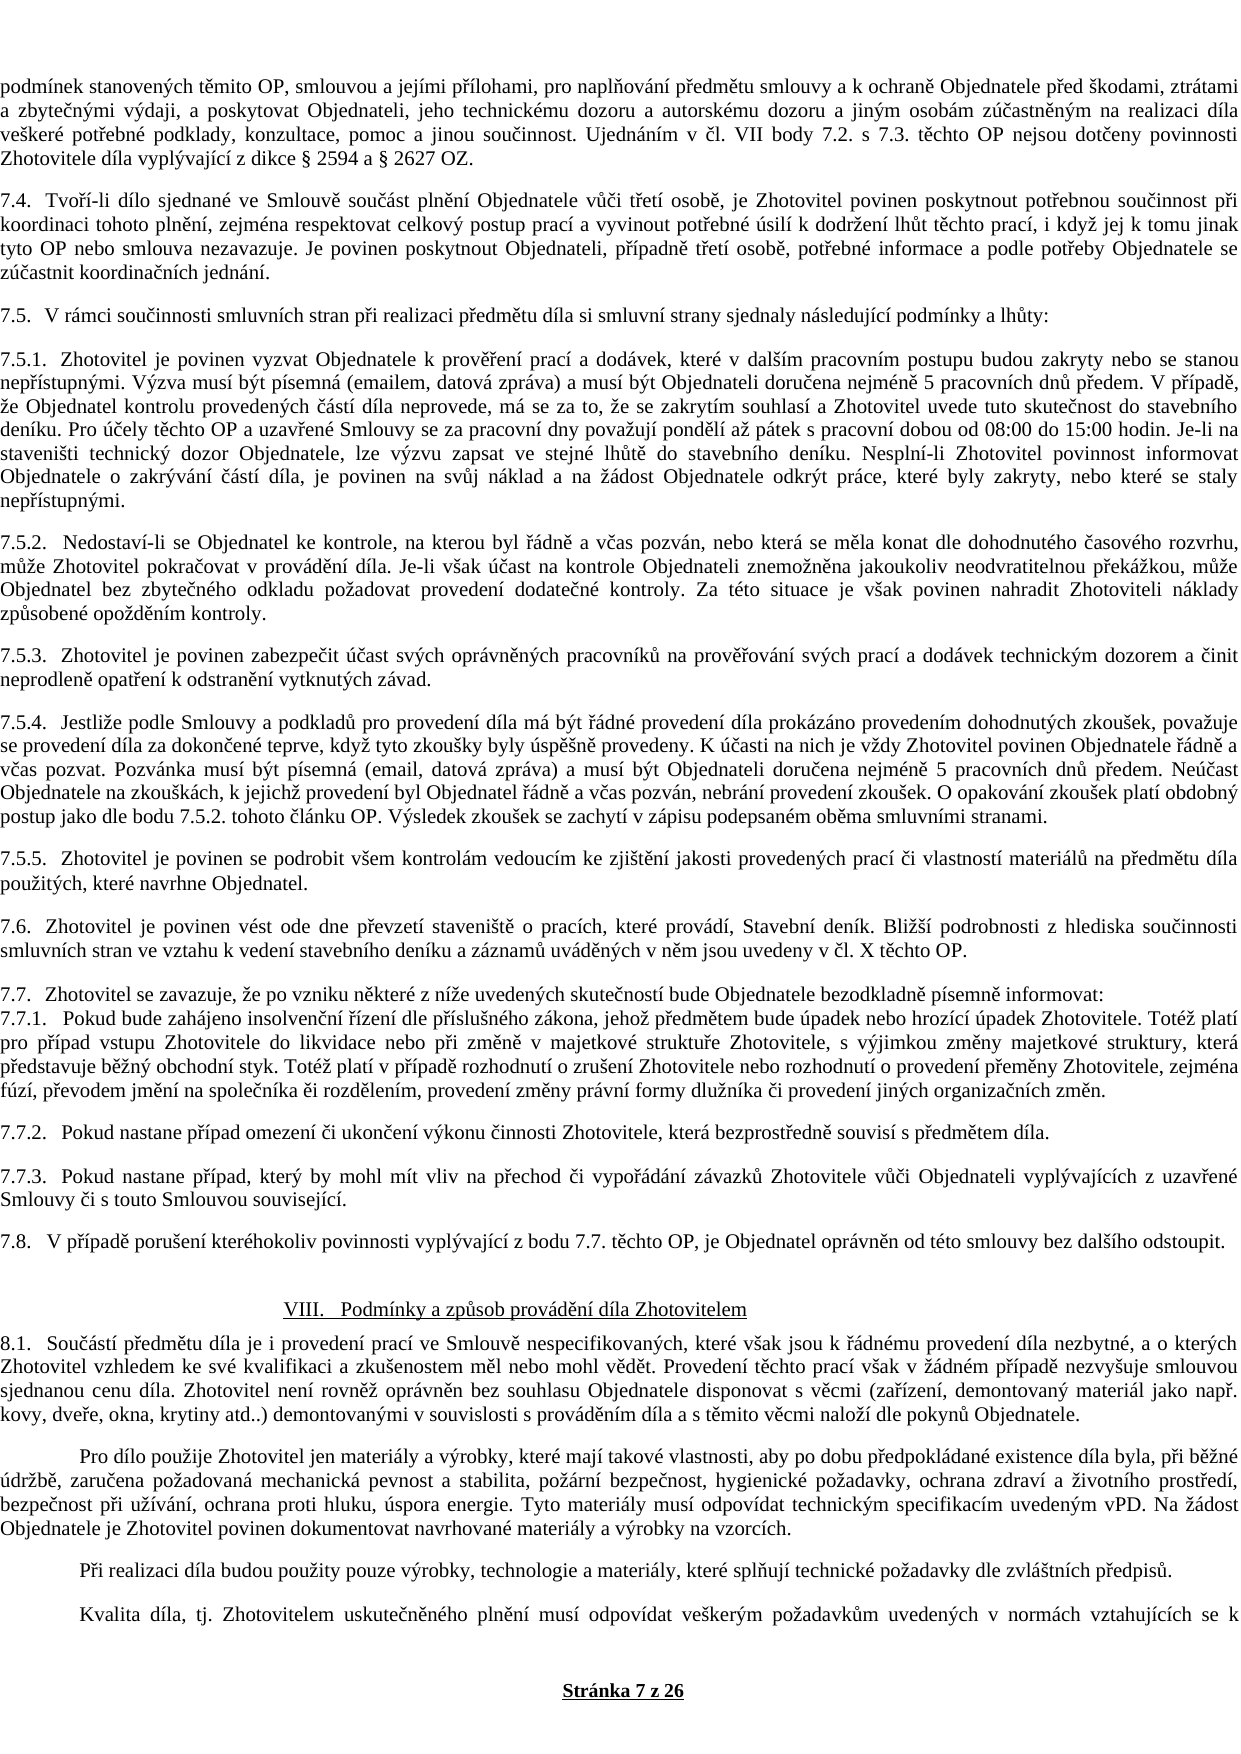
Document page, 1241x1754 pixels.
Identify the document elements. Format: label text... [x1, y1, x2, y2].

list Nedostaví-li se Objednatel ke kontrole, na kterou byl řádně a včas pozván, nebo která se měla konat dle dohodnutého časového rozvrhu, může Zhotovitel pokračovat v provádění díla. Je-li však účast na kontrole Objednateli znemožněna jakoukoliv neodvratitelnou překážkou, může Objednatel bez zbytečného odkladu požadovat provedení dodatečné kontroly. Za této situace je však povinen nahradit Zhotoviteli náklady způsobené opožděním kontroly. [0, 531, 1240, 625]
list Zhotovitel je povinen se podrobit všem kontrolám vedoucím ke zjištění jakosti provedených prací či vlastností materiálů na předmětu díla použitých, které navrhne Objednatel. [0, 846, 1240, 895]
list V případě porušení kteréhokoliv povinnosti vyplývající z bodu 7.7. těchto OP, je Objednatel oprávněn od této smlouvy bez dalšího odstoupit. [0, 1230, 1240, 1254]
text Při realizaci díla budou použity pouze výrobky, technologie a materiály, které splňují technické požadavky dle zvláštních předpisů. [0, 1558, 1240, 1583]
list Zhotovitel je povinen vyzvat Objednatele k prověření prací a dodávek, které v dalším pracovním postupu budou zakryty nebo se stanou nepřístupnými. Výzva musí být písemná (emailem, datová zpráva) a musí být Objednateli doručena nejméně 5 pracovních dnů předem. V případě, že Objednatel kontrolu provedených částí díla neprovede, má se za to, že se zakrytím souhlasí a Zhotovitel uvede tuto skutečnost do stavebního deníku. Pro účely těchto OP a uzavřené Smlouvy se za pracovní dny považují pondělí až pátek s pracovní dobou od 08:00 do 15:00 hodin. Je-li na staveništi technický dozor Objednatele, lze výzvu zapsat ve stejné lhůtě do stavebního deníku. Nesplní-li Zhotovitel povinnost informovat Objednatele o zakrývání částí díla, je povinen na svůj náklad a na žádost Objednatele odkrýt práce, které byly zakryty, nebo které se staly nepřístupnými. [0, 347, 1240, 512]
list Pokud bude zahájeno insolvenční řízení dle příslušného zákona, jehož předmětem bude úpadek nebo hrozící úpadek Zhotovitele. Totéž platí pro případ vstupu Zhotovitele do likvidace nebo při změně v majetkové struktuře Zhotovitele, s výjimkou změny majetkové struktury, která představuje běžný obchodní styk. Totéž platí v případě rozhodnutí o zrušení Zhotovitele nebo rozhodnutí o provedení přeměny Zhotovitele, zejména fúzí, převodem jmění na společníka ěi rozdělením, provedení změny právní formy dlužníka či provedení jiných organizačních změn. [0, 1006, 1240, 1102]
list Součástí předmětu díla je i provedení prací ve Smlouvě nespecifikovaných, které však jsou k řádnému provedení díla nezbytné, a o kterých Zhotovitel vzhledem ke své kvalifikaci a zkušenostem měl nebo mohl vědět. Provedení těchto prací však v žádném případě nezvyšuje smlouvou sjednanou cenu díla. Zhotovitel není rovněž oprávněn bez souhlasu Objednatele disponovat s věcmi (zařízení, demontovaný materiál jako např. kovy, dveře, okna, krytiny atd..) demontovanými v souvislosti s prováděním díla a s těmito věcmi naloží dle pokynů Objednatele. [0, 1332, 1240, 1426]
list Pokud nastane případ omezení či ukončení výkonu činnosti Zhotovitele, která bezprostředně souvisí s předmětem díla. [0, 1120, 1240, 1145]
list V rámci součinnosti smluvních stran při realizaci předmětu díla si smluvní strany sjednaly následující podmínky a lhůty: [0, 302, 1240, 327]
list Tvoří-li dílo sjednané ve Smlouvě součást plnění Objednatele vůči třetí osobě, je Zhotovitel povinen poskytnout potřebnou součinnost při koordinaci tohoto plnění, zejména respektovat celkový postup prací a vyvinout potřebné úsilí k dodržení lhůt těchto prací, i když jej k tomu jinak tyto OP nebo smlouva nezavazuje. Je povinen poskytnout Objednateli, případně třetí osobě, potřebné informace a podle potřeby Objednatele se zúčastnit koordinačních jednání. [0, 188, 1240, 284]
list Zhotovitel je povinen zabezpečit účast svých oprávněných pracovníků na prověřování svých prací a dodávek technickým dozorem a činit neprodleně opatření k odstranění vytknutých závad. [0, 643, 1240, 691]
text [0, 1602, 1240, 1626]
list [0, 74, 1240, 170]
list Podmínky a způsob provádění díla Zhotovitelem [283, 1300, 1240, 1321]
text Pro dílo použije Zhotovitel jen materiály a výrobky, které mají takové vlastnosti, aby po dobu předpokládané existence díla byla, při běžné údržbě, zaručena požadovaná mechanická pevnost a stabilita, požární bezpečnost, hygienické požadavky, ochrana zdraví a životního prostředí, bezpečnost při užívání, ochrana proti hluku, úspora energie. Tyto materiály musí odpovídat technickým specifikacím uvedeným vPD. Na žádost Objednatele je Zhotovitel povinen dokumentovat navrhované materiály a výrobky na vzorcích. [0, 1444, 1240, 1540]
list Jestliže podle Smlouvy a podkladů pro provedení díla má být řádné provedení díla prokázáno provedením dohodnutých zkoušek, považuje se provedení díla za dokončené teprve, když tyto zkoušky byly úspěšně provedeny. K účasti na nich je vždy Zhotovitel povinen Objednatele řádně a včas pozvat. Pozvánka musí být písemná (email, datová zpráva) a musí být Objednateli doručena nejméně 5 pracovních dnů předem. Neúčast Objednatele na zkouškách, k jejichž provedení byl Objednatel řádně a včas pozván, nebrání provedení zkoušek. O opakování zkoušek platí obdobný postup jako dle bodu 7.5.2. tohoto článku OP. Výsledek zkoušek se zachytí v zápisu podepsaném oběma smluvními stranami. [0, 710, 1240, 828]
list Zhotovitel je povinen vést ode dne převzetí staveniště o pracích, které provádí, Stavební deník. Bližší podrobnosti z hlediska součinnosti smluvních stran ve vztahu k vedení stavebního deníku a záznamů uváděných v něm jsou uvedeny v čl. X těchto OP. [0, 914, 1240, 963]
list Pokud nastane případ, který by mohl mít vliv na přechod či vypořádání závazků Zhotovitele vůči Objednateli vyplývajících z uzavřené Smlouvy či s touto Smlouvou související. [0, 1164, 1240, 1211]
list Zhotovitel se zavazuje, že po vzniku některé z níže uvedených skutečností bude Objednatele bezodkladně písemně informovat: [0, 981, 1240, 1006]
